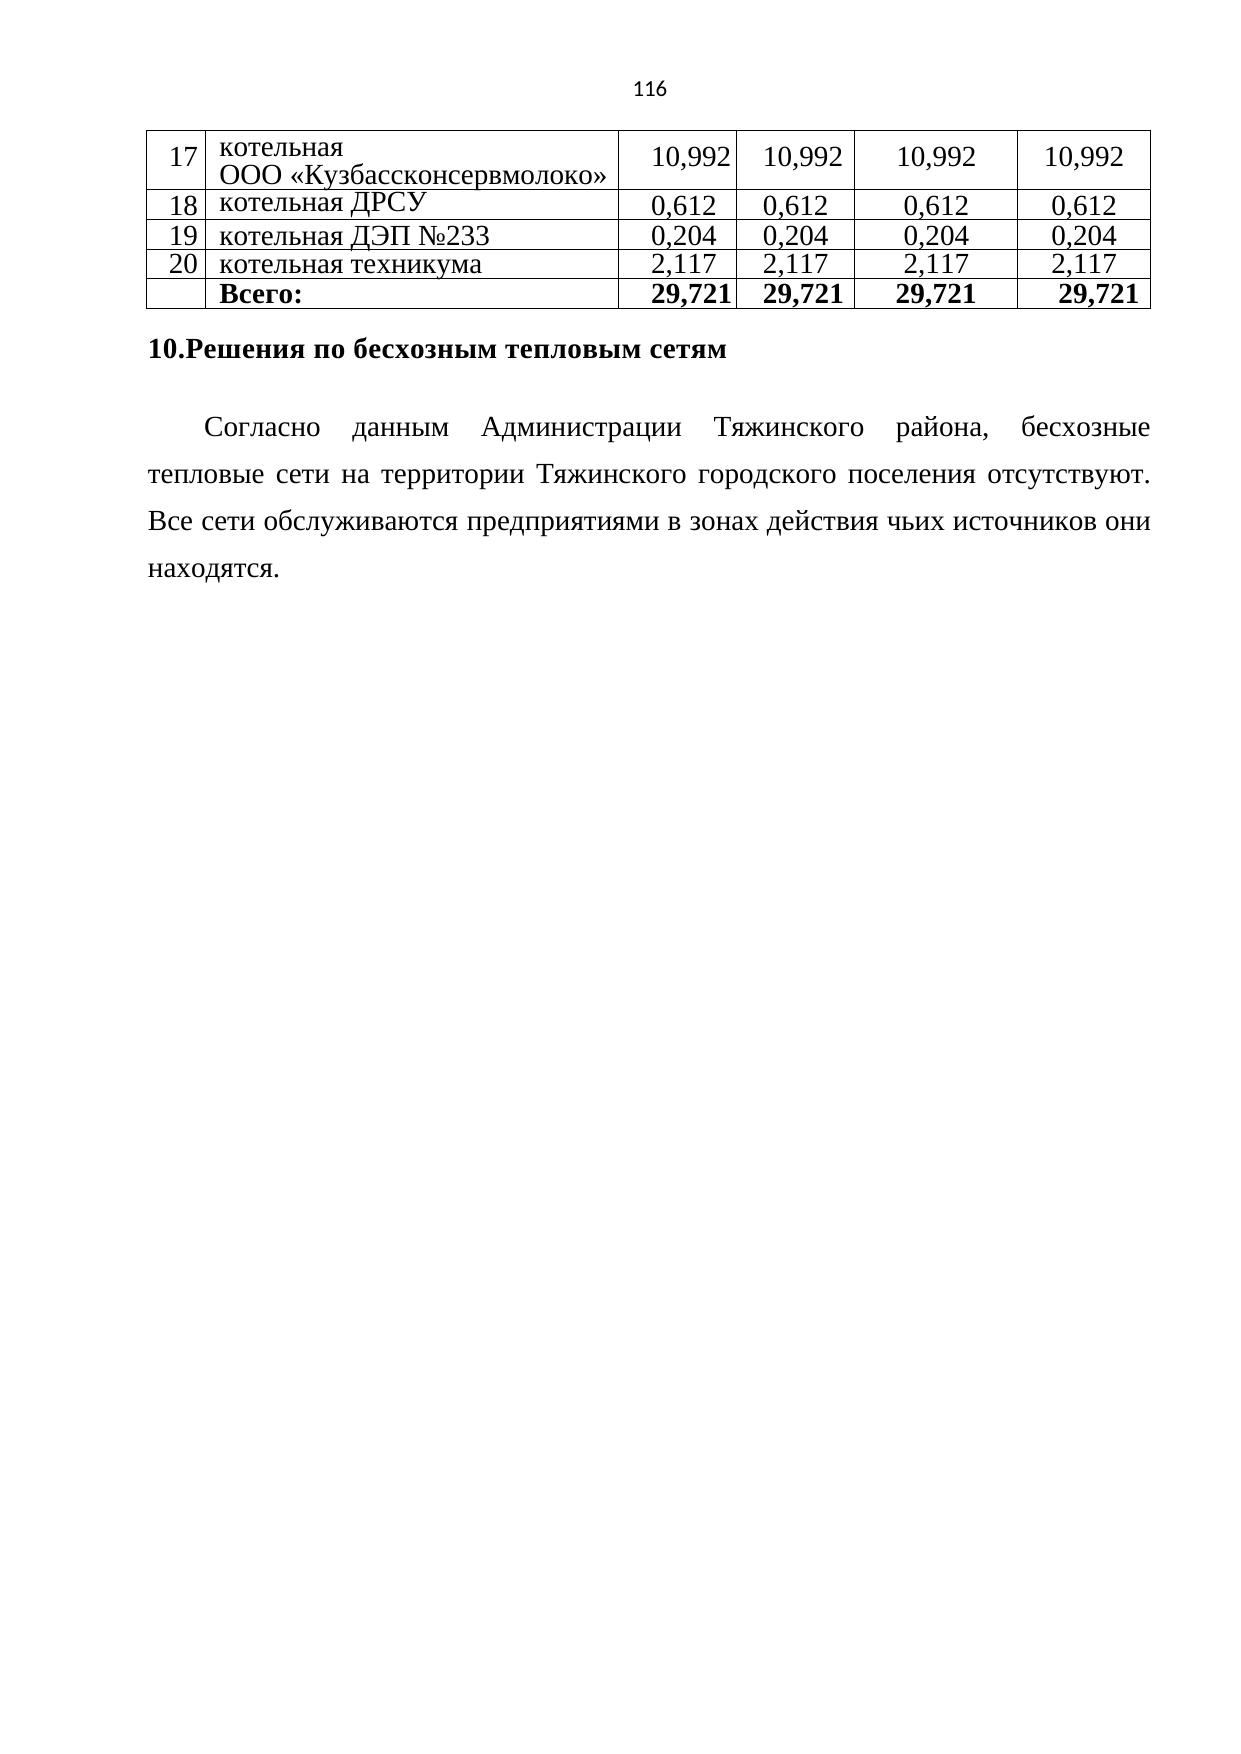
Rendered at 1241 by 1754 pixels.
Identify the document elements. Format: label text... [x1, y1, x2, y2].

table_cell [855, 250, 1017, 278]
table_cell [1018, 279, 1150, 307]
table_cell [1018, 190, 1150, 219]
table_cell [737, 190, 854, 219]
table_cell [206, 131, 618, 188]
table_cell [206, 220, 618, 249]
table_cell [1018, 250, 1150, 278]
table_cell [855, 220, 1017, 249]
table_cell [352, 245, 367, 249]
text 10.Решения по бесхозным тепловым сетям [148, 331, 1152, 365]
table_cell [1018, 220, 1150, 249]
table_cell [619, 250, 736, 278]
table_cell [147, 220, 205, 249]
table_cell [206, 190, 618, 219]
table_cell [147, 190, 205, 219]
text Согласно данным Администрации Тяжинского района, бесхозные тепловые сети на территории Тяжинского городского поселения отсутствуют. Все сети обслуживаются предприятиями в зонах действия чьих источников они находятся. [148, 398, 1152, 586]
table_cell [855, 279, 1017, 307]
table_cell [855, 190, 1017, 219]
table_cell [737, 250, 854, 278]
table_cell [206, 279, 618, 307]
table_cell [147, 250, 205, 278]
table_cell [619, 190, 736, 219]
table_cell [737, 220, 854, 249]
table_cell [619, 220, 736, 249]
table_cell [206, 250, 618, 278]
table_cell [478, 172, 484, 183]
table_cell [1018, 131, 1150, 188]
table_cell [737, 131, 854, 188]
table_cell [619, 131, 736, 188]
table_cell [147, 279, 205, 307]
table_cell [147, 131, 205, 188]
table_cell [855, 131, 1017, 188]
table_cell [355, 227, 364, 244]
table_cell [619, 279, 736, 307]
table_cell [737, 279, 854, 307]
